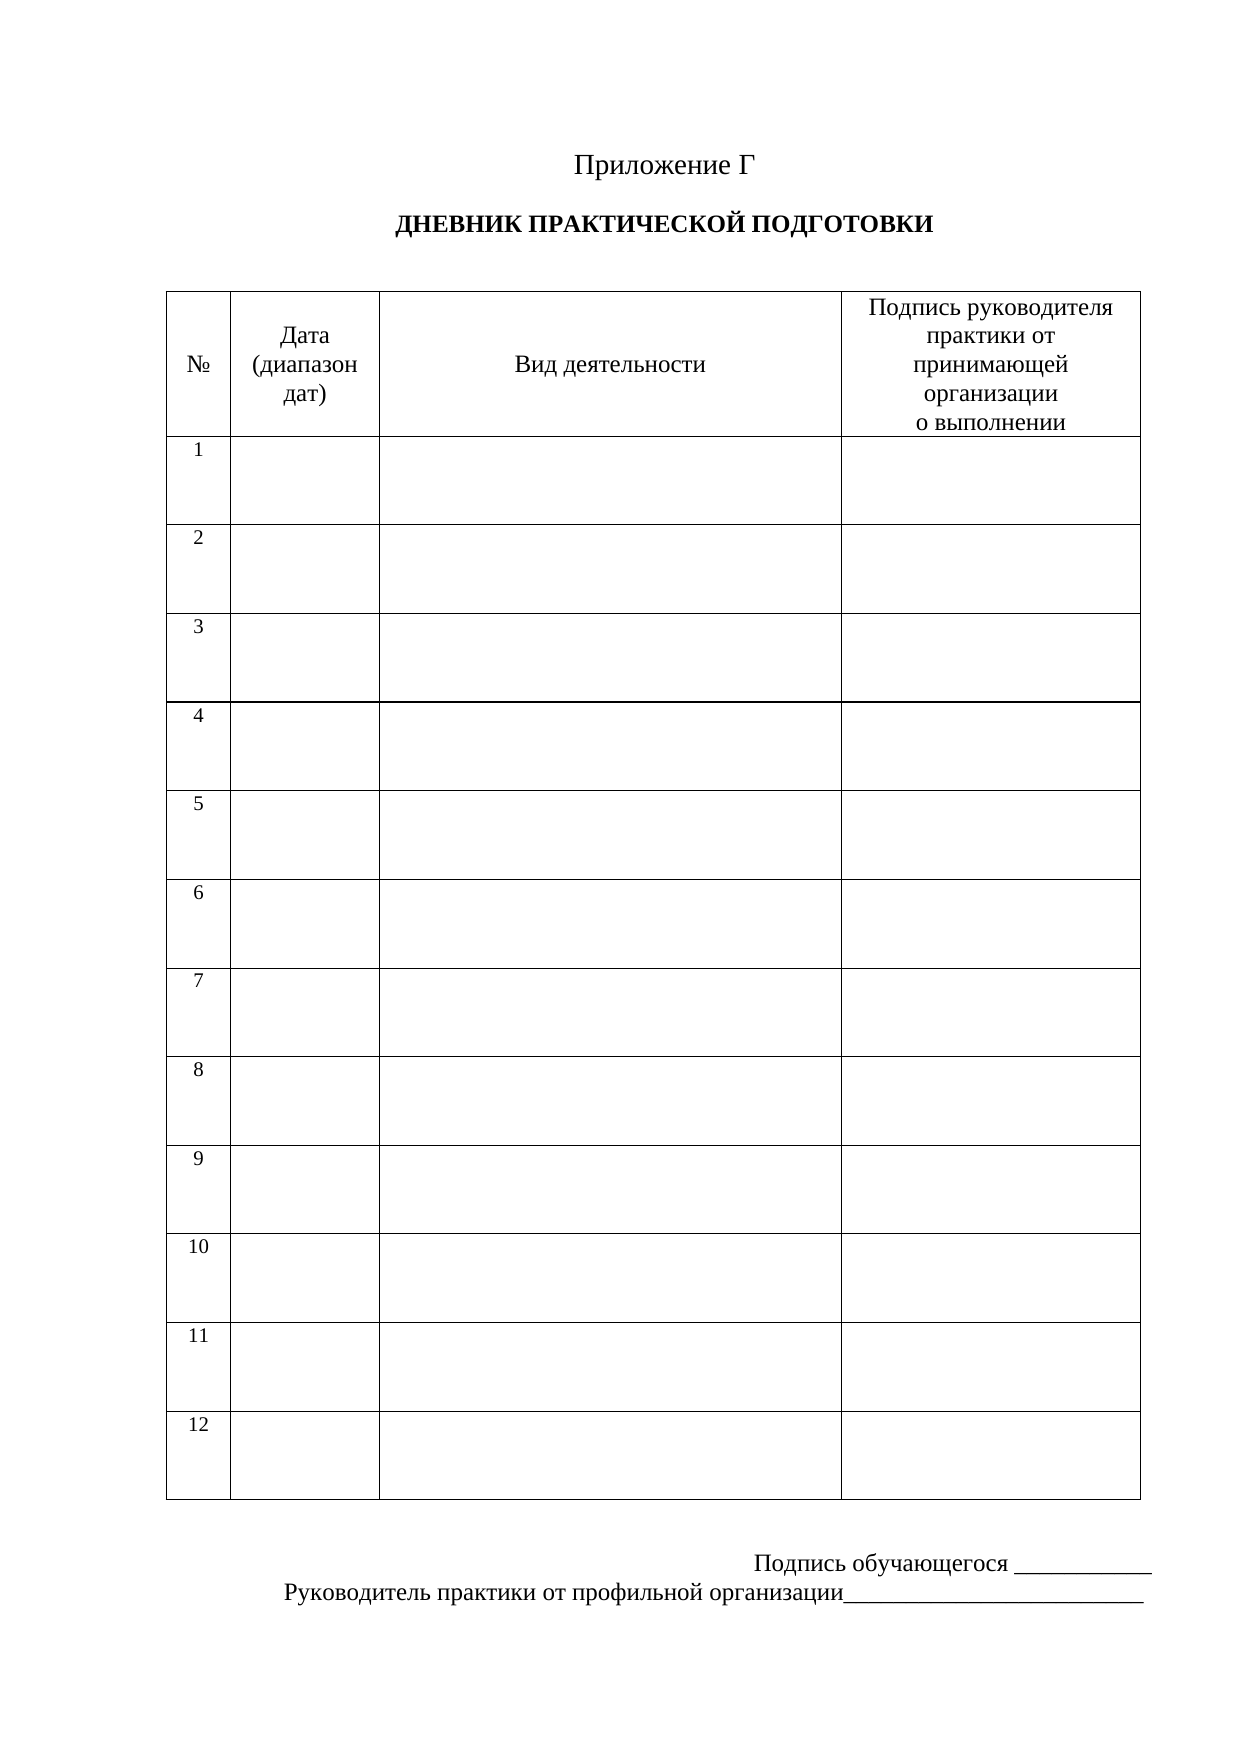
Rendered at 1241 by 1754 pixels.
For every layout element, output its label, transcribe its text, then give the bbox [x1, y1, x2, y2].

table_cell 11 [167, 1323, 230, 1411]
table_cell [380, 1234, 841, 1322]
table_cell 7 [167, 969, 230, 1056]
table_cell [231, 1146, 379, 1233]
table_cell [231, 969, 379, 1056]
table_cell [842, 614, 1140, 701]
table_cell [380, 1323, 841, 1411]
table_cell [231, 703, 379, 790]
table_cell [380, 703, 841, 790]
table_cell [380, 880, 841, 967]
table_cell [842, 1412, 1140, 1499]
table_cell [842, 1323, 1140, 1411]
table_cell [380, 1057, 841, 1145]
table_cell 1 [167, 437, 230, 524]
table_cell [380, 614, 841, 701]
table_cell [842, 1146, 1140, 1233]
table_cell [842, 969, 1140, 1056]
text ДНЕВНИК ПРАКТИЧЕСКОЙ ПОДГОТОВКИ [177, 209, 1152, 238]
text Приложение Г [179, 152, 1150, 180]
table_cell [380, 791, 841, 879]
table_cell 4 [167, 703, 230, 790]
table_cell [380, 1412, 841, 1499]
table_cell [842, 703, 1140, 790]
table_cell [842, 1057, 1140, 1145]
table_cell [842, 1234, 1140, 1322]
table_cell 8 [167, 1057, 230, 1145]
table_header Дата (диапазон дат) [231, 292, 379, 436]
table_cell 2 [167, 525, 230, 613]
table_cell [380, 525, 841, 613]
table_cell [231, 1412, 379, 1499]
table_cell 3 [167, 614, 230, 701]
table_cell [842, 880, 1140, 967]
table_cell [231, 1234, 379, 1322]
table_cell 6 [167, 880, 230, 967]
table_cell [231, 614, 379, 701]
table_header Подпись руководителя практики от принимающей организации о выполнении [842, 292, 1140, 436]
table_cell [231, 880, 379, 967]
table_cell 10 [167, 1234, 230, 1322]
table_cell [380, 437, 841, 524]
table_cell 12 [167, 1412, 230, 1499]
table_cell 9 [167, 1146, 230, 1233]
table_cell 5 [167, 791, 230, 879]
table_cell [231, 525, 379, 613]
table_cell [231, 1323, 379, 1411]
table_header Вид деятельности [380, 292, 841, 436]
table_cell [231, 437, 379, 524]
text Руководитель практики от профильной организации________________________ [297, 1577, 1152, 1606]
table_header № [167, 292, 230, 436]
table_cell [231, 1057, 379, 1145]
table_cell [231, 791, 379, 879]
table_cell [842, 437, 1140, 524]
table_cell [842, 791, 1140, 879]
table_cell [380, 1146, 841, 1233]
table_cell [842, 525, 1140, 613]
text Подпись обучающегося ___________ [177, 1548, 1152, 1577]
table_cell [380, 969, 841, 1056]
